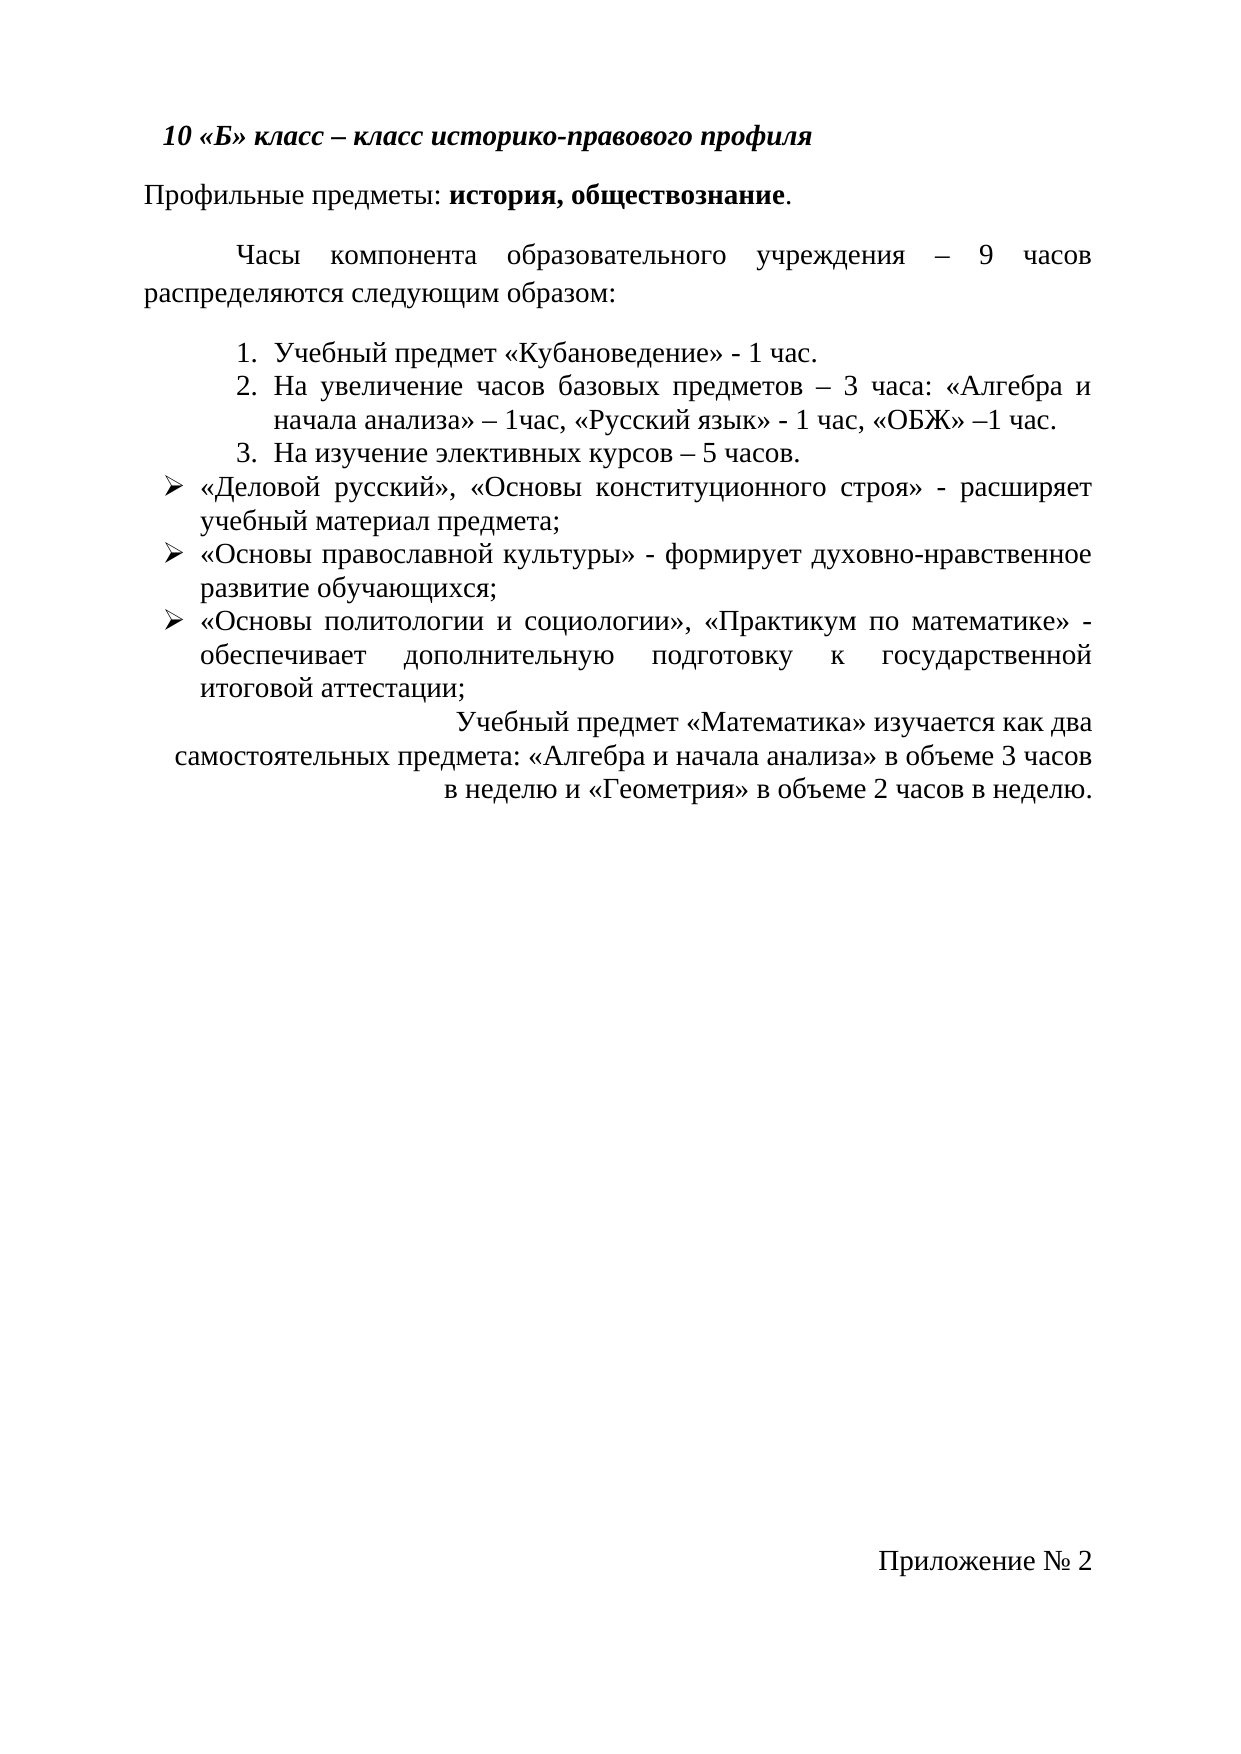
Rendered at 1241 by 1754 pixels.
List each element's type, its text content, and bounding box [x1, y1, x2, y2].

text Приложение № 2 [162, 1543, 1093, 1576]
list На изучение элективных курсов – 5 часов. [236, 435, 1093, 469]
text Часы компонента образовательного учреждения – 9 часов распределяются следующим образом: [144, 237, 1093, 309]
list «Деловой русский», «Основы конституционного строя» - расширяет учебный материал предмета; [162, 469, 1093, 536]
list «Основы православной культуры» - формирует духовно-нравственное развитие обучающихся; [162, 536, 1093, 603]
text Профильные предметы: история, обществознание. [144, 177, 1093, 211]
list «Основы политологии и социологии», «Практикум по математике» - обеспечивает дополнительную подготовку к государственной итоговой аттестации; [162, 603, 1093, 704]
list Учебный предмет «Кубановедение» - 1 час. [236, 335, 1093, 368]
text Учебный предмет «Математика» изучается как два самостоятельных предмета: «Алгебра и начала анализа» в объеме 3 часов в неделю и «Геометрия» в объеме 2 часов в неделю. [162, 704, 1093, 805]
list На увеличение часов базовых предметов – 3 часа: «Алгебра и начала анализа» – 1час, «Русский язык» - 1 час, «ОБЖ» –1 час. [236, 368, 1093, 435]
text 10 «Б» класс – класс историко-правового профиля [162, 118, 1093, 152]
